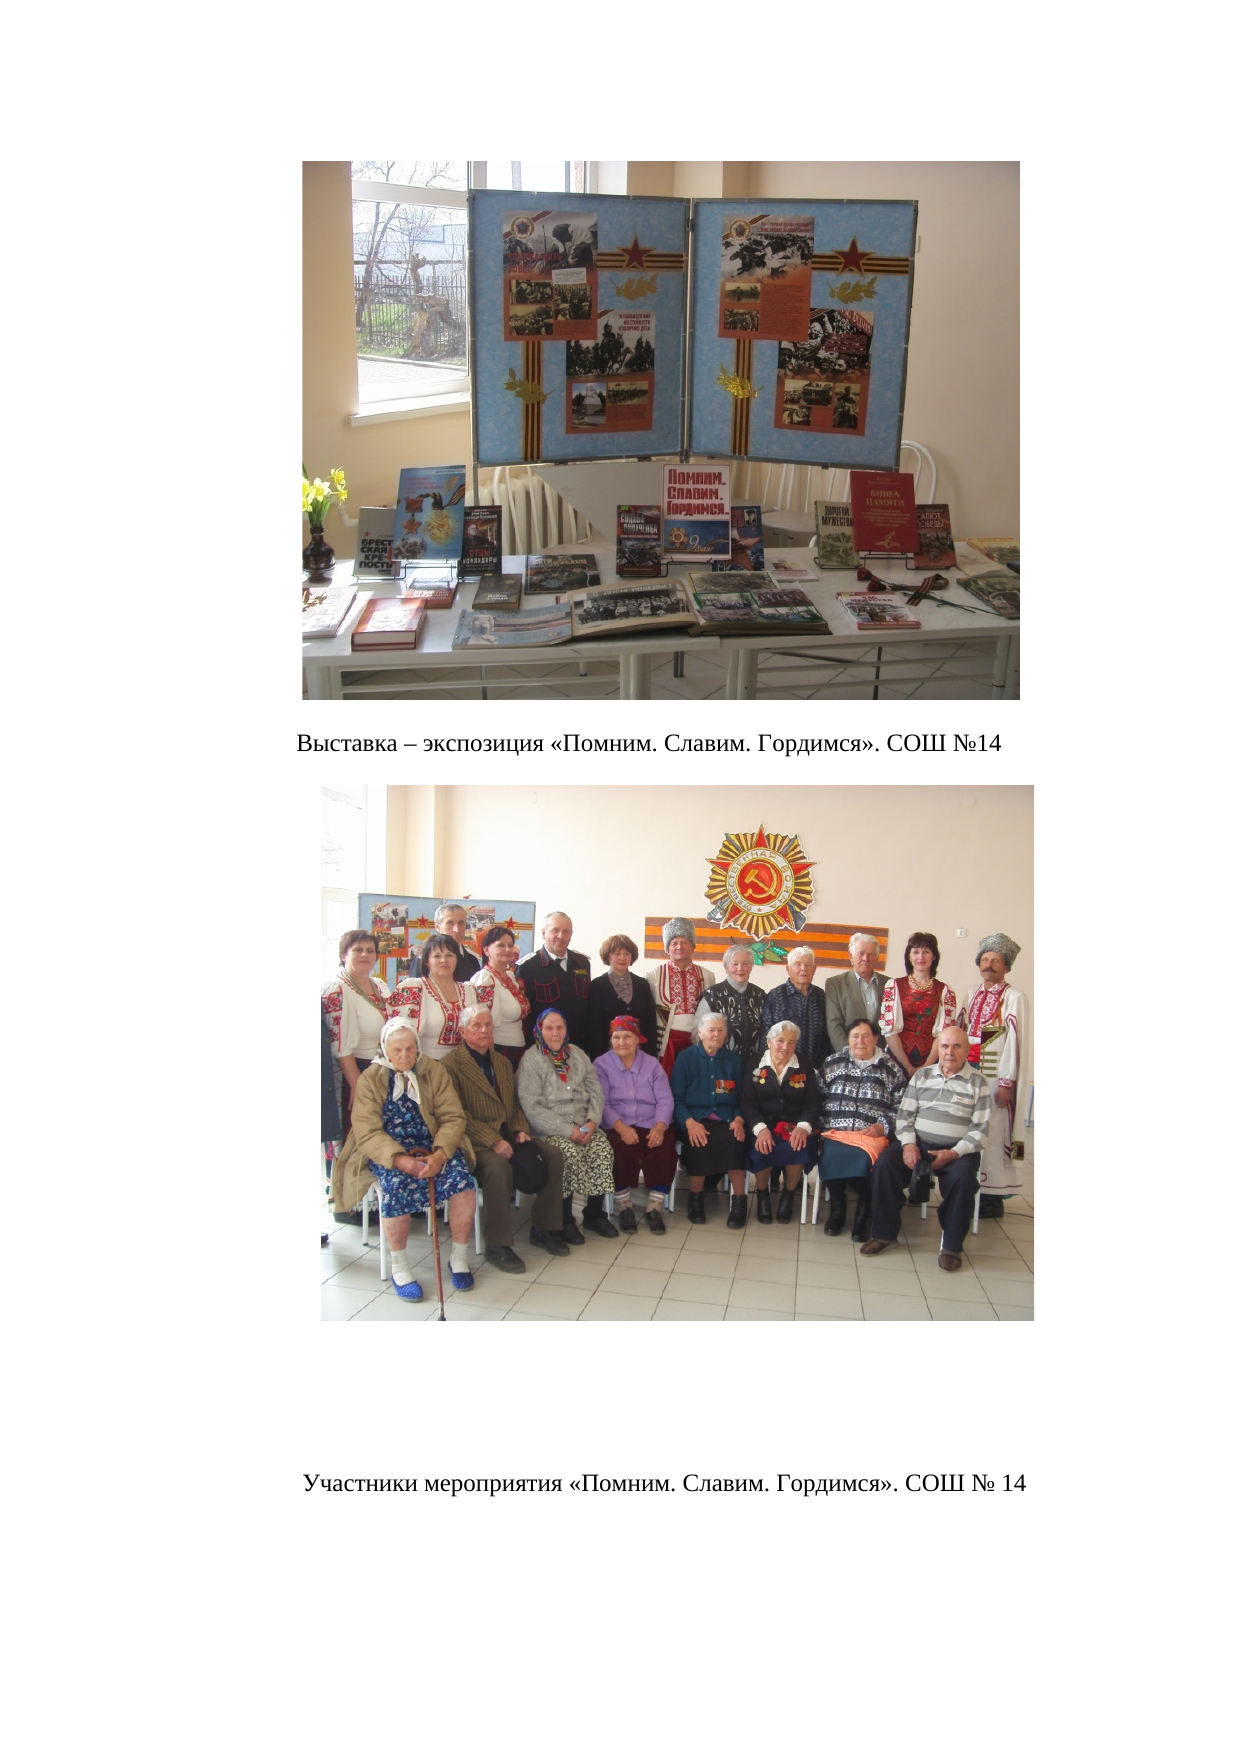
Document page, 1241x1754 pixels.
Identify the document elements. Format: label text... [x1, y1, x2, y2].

picture [321, 785, 1035, 1321]
text Участники мероприятия «Помним. Славим. Гордимся». СОШ № 14 [177, 1468, 1152, 1497]
picture [302, 161, 1020, 700]
text Выставка – экспозиция «Помним. Славим. Гордимся». СОШ №14 [177, 728, 1152, 757]
